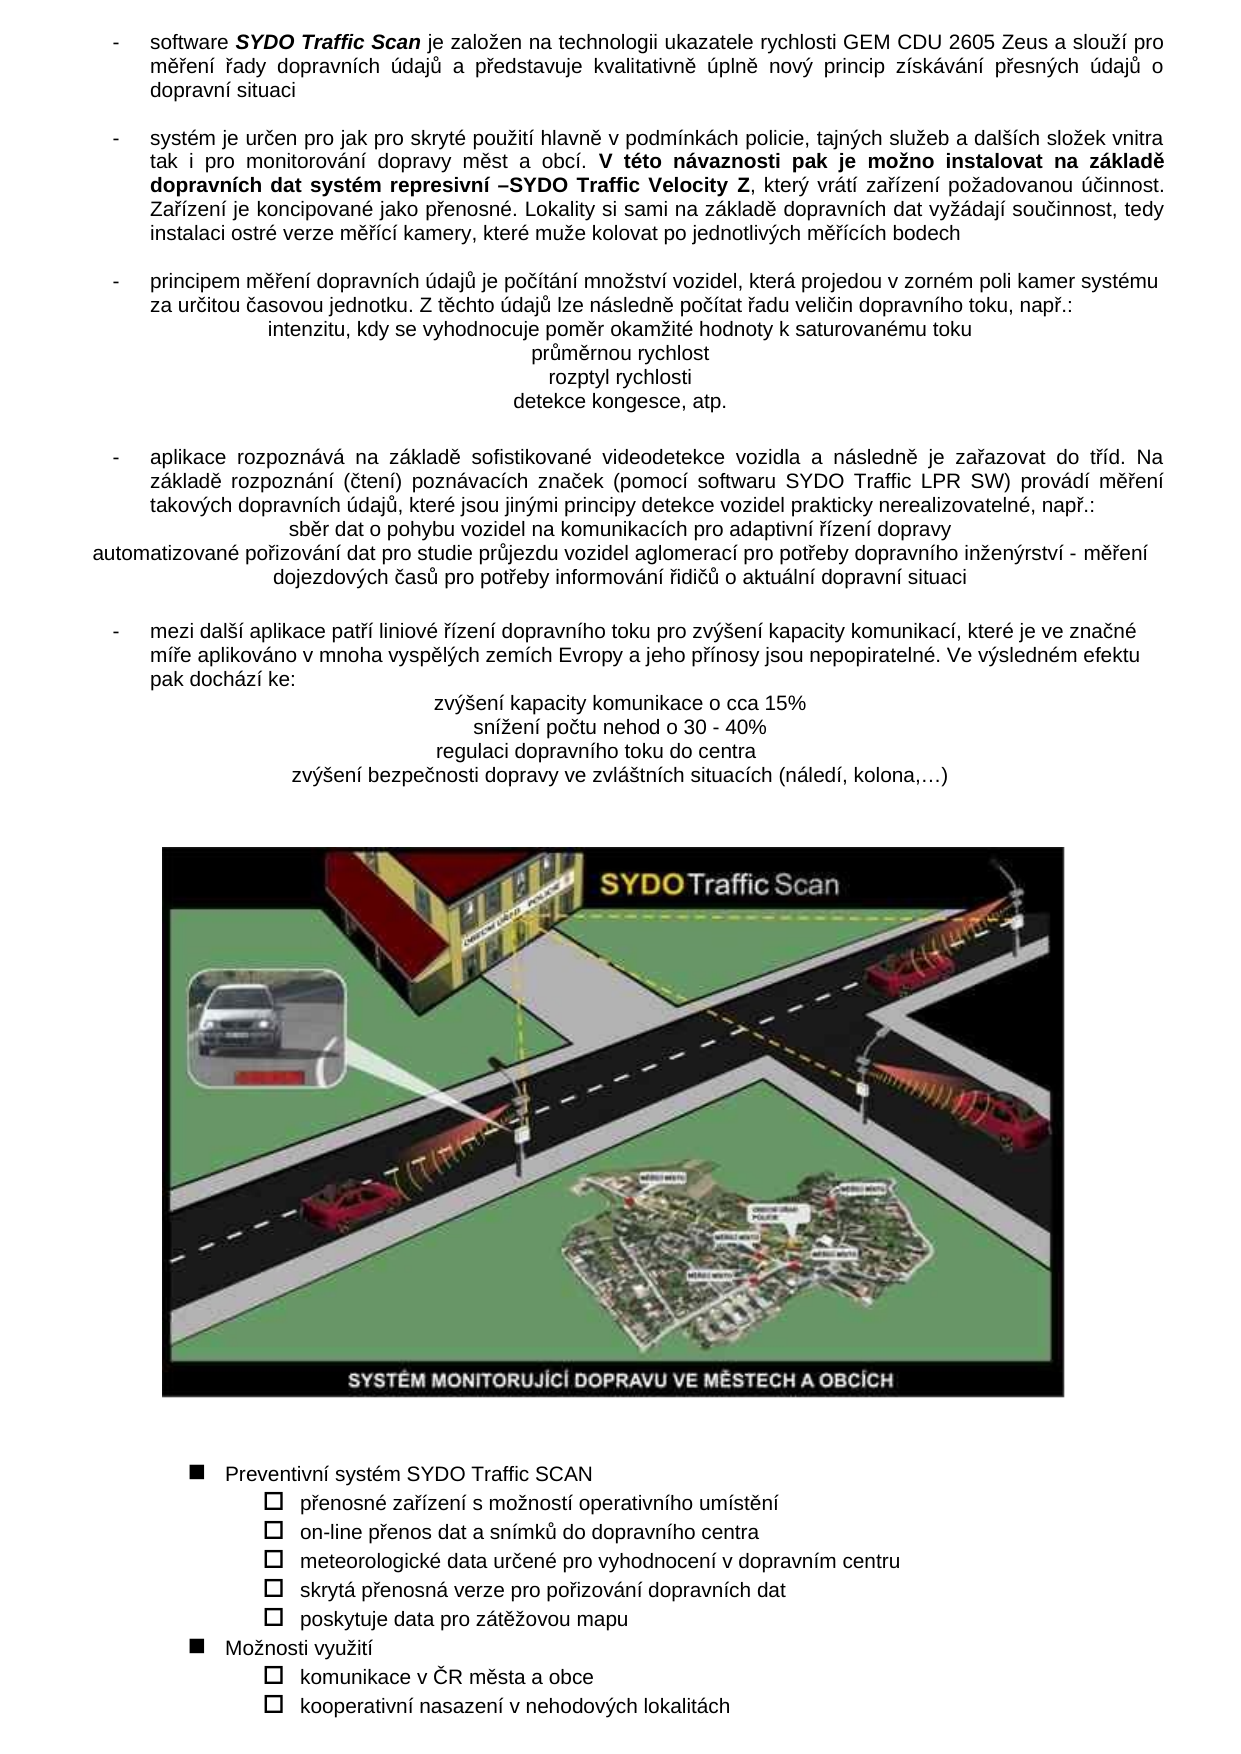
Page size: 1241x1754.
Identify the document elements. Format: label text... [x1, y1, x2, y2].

list mezi další aplikace patří liniové řízení dopravního toku pro zvýšení kapacity komunikací, které je ve značné míře aplikováno v mnoha vyspělých zemích Evropy a jeho přínosy jsou nepopiratelné. Ve výsledném efektu pak dochází ke: [112, 619, 1165, 691]
text zvýšení bezpečnosti dopravy ve zvláštních situacích (náledí, kolona,…) [75, 763, 1165, 787]
list systém je určen pro jak pro skryté použití hlavně v podmínkách policie, tajných služeb a dalších složek vnitra tak i pro monitorování dopravy měst a obcí. V této návaznosti pak je možno instalovat na základě dopravních dat systém represivní –SYDO Traffic Velocity Z, který vrátí zařízení požadovanou účinnost. Zařízení je koncipované jako přenosné. Lokality si sami na základě dopravních dat vyžádají součinnost, tedy instalaci ostré verze měřící kamery, které muže kolovat po jednotlivých měřících bodech [112, 125, 1165, 245]
text sběr dat o pohybu vozidel na komunikacích pro adaptivní řízení dopravy [75, 517, 1165, 541]
list přenosné zařízení s možností operativního umístění [262, 1490, 1165, 1515]
picture [162, 847, 1066, 1399]
list meteorologické data určené pro vyhodnocení v dopravním centru [262, 1548, 1165, 1573]
list on-line přenos dat a snímků do dopravního centra [262, 1519, 1165, 1544]
list principem měření dopravních údajů je počítání množství vozidel, která projedou v zorném poli kamer systému za určitou časovou jednotku. Z těchto údajů lze následně počítat řadu veličin dopravního toku, např.: [112, 269, 1165, 317]
list skrytá přenosná verze pro pořizování dopravních dat [262, 1578, 1165, 1603]
text intenzitu, kdy se vyhodnocuje poměr okamžité hodnoty k saturovanému toku [75, 317, 1165, 341]
list aplikace rozpoznává na základě sofistikované videodetekce vozidla a následně je zařazovat do tříd. Na základě rozpoznání (čtení) poznávacích značek (pomocí softwaru SYDO Traffic LPR SW) provádí měření takových dopravních údajů, které jsou jinými principy detekce vozidel prakticky nerealizovatelné, např.: [112, 445, 1165, 517]
list Preventivní systém SYDO Traffic SCAN [187, 1461, 1165, 1486]
text regulaci dopravního toku do centra [75, 739, 1165, 763]
text automatizované pořizování dat pro studie průjezdu vozidel aglomerací pro potřeby dopravního inženýrství - měření dojezdových časů pro potřeby informování řidičů o aktuální dopravní situaci [75, 541, 1165, 589]
list poskytuje data pro zátěžovou mapu [262, 1607, 1165, 1632]
text snížení počtu nehod o 30 - 40% [75, 715, 1165, 739]
text průměrnou rychlost [75, 341, 1165, 365]
list software SYDO Traffic Scan je založen na technologii ukazatele rychlosti GEM CDU 2605 Zeus a slouží pro měření řady dopravních údajů a představuje kvalitativně úplně nový princip získávání přesných údajů o dopravní situaci [112, 29, 1165, 101]
list kooperativní nasazení v nehodových lokalitách [262, 1694, 1165, 1719]
list Možnosti využití [187, 1636, 1165, 1661]
text rozptyl rychlosti [75, 365, 1165, 389]
list komunikace v ČR města a obce [262, 1665, 1165, 1690]
text zvýšení kapacity komunikace o cca 15% [75, 691, 1165, 715]
text detekce kongesce, atp. [75, 389, 1165, 413]
